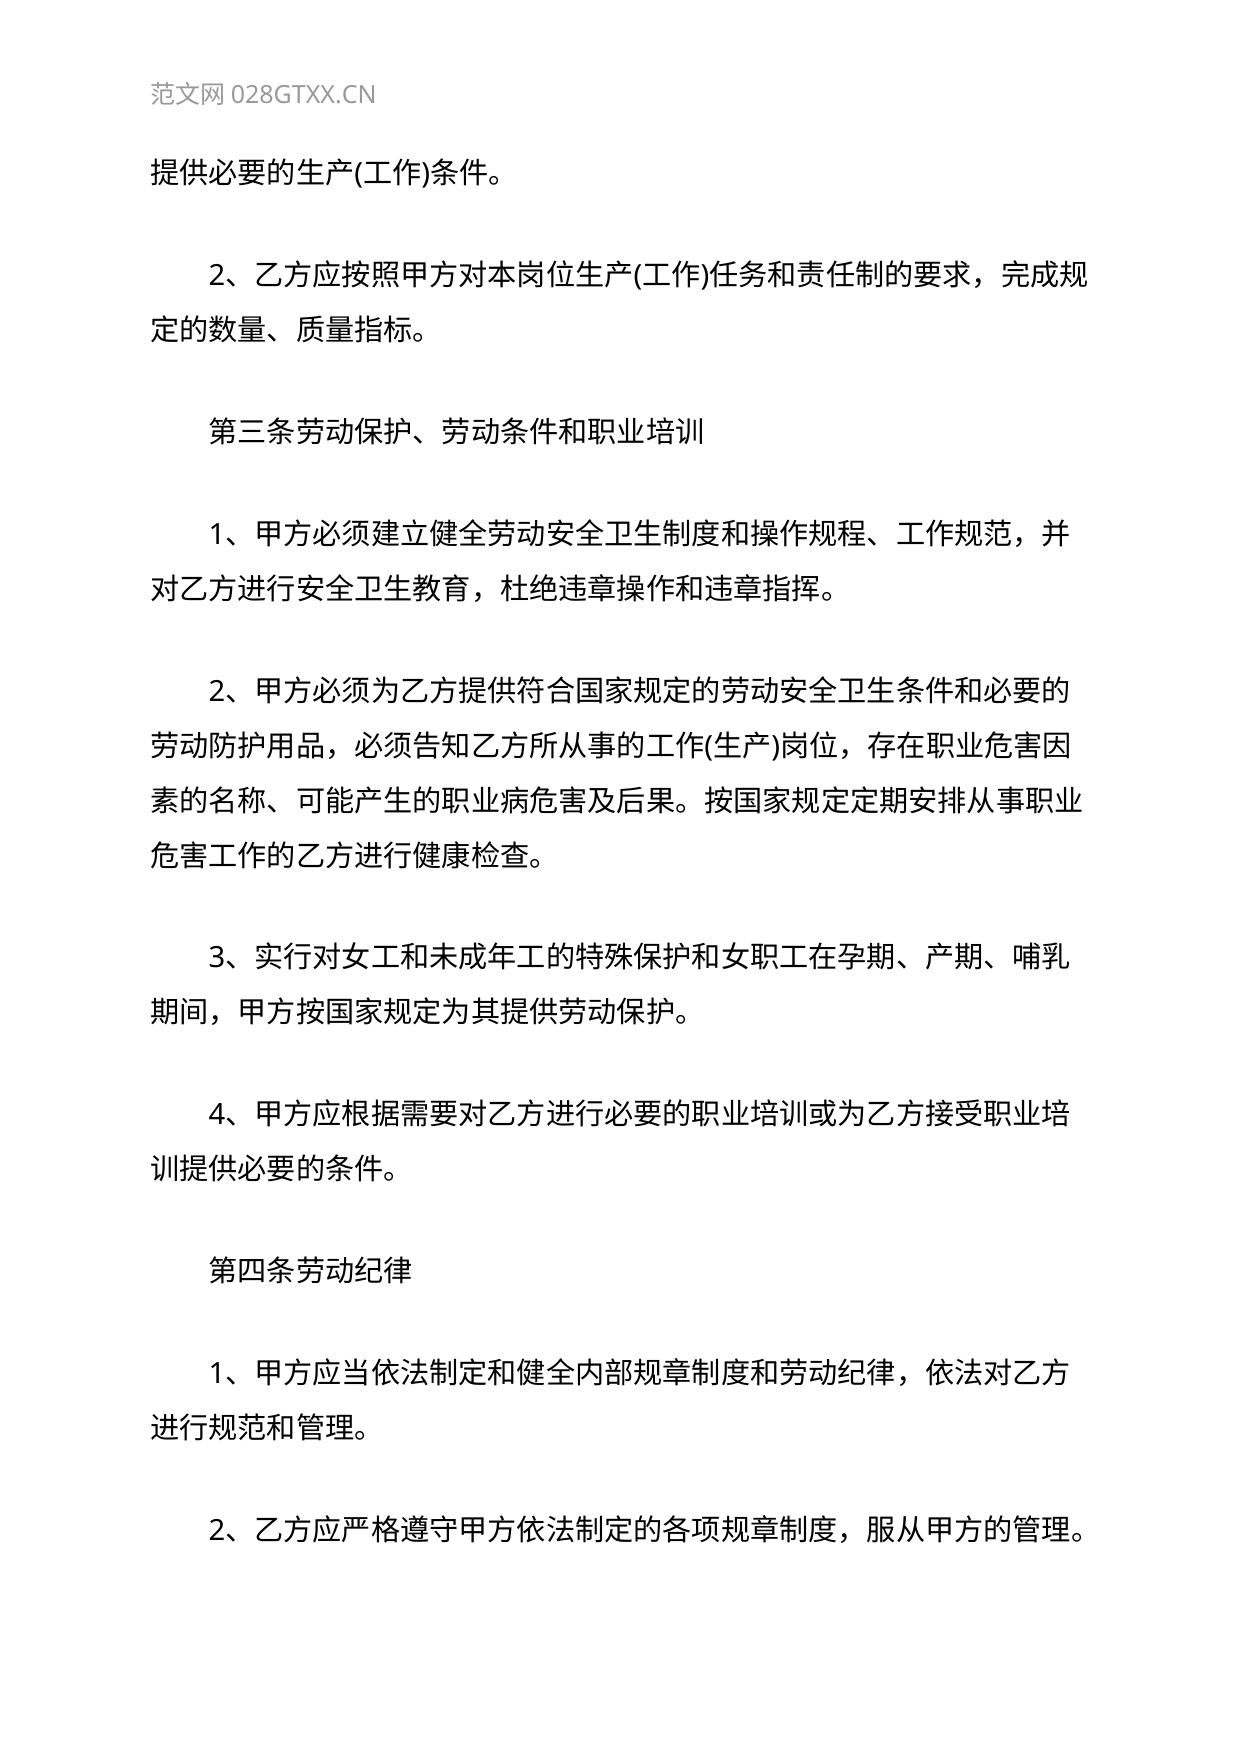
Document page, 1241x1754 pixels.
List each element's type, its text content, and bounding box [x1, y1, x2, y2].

text 1、甲方应当依法制定和健全内部规章制度和劳动纪律，依法对乙方进行规范和管理。 [150, 1349, 1090, 1447]
text 2、乙方应按照甲方对本岗位生产(工作)任务和责任制的要求，完成规定的数量、质量指标。 [150, 252, 1090, 349]
text 第三条劳动保护、劳动条件和职业培训 [150, 409, 1090, 451]
text 3、实行对女工和未成年工的特殊保护和女职工在孕期、产期、哺乳期间，甲方按国家规定为其提供劳动保护。 [150, 934, 1090, 1031]
text 4、甲方应根据需要对乙方进行必要的职业培训或为乙方接受职业培训提供必要的条件。 [150, 1091, 1090, 1188]
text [150, 150, 1090, 192]
text 2、乙方应严格遵守甲方依法制定的各项规章制度，服从甲方的管理。 [150, 1506, 1090, 1548]
text 第四条劳动纪律 [150, 1247, 1090, 1290]
text 1、甲方必须建立健全劳动安全卫生制度和操作规程、工作规范，并对乙方进行安全卫生教育，杜绝违章操作和违章指挥。 [150, 511, 1090, 608]
text 2、甲方必须为乙方提供符合国家规定的劳动安全卫生条件和必要的劳动防护用品，必须告知乙方所从事的工作(生产)岗位，存在职业危害因素的名称、可能产生的职业病危害及后果。按国家规定定期安排从事职业危害工作的乙方进行健康检查。 [150, 667, 1090, 874]
